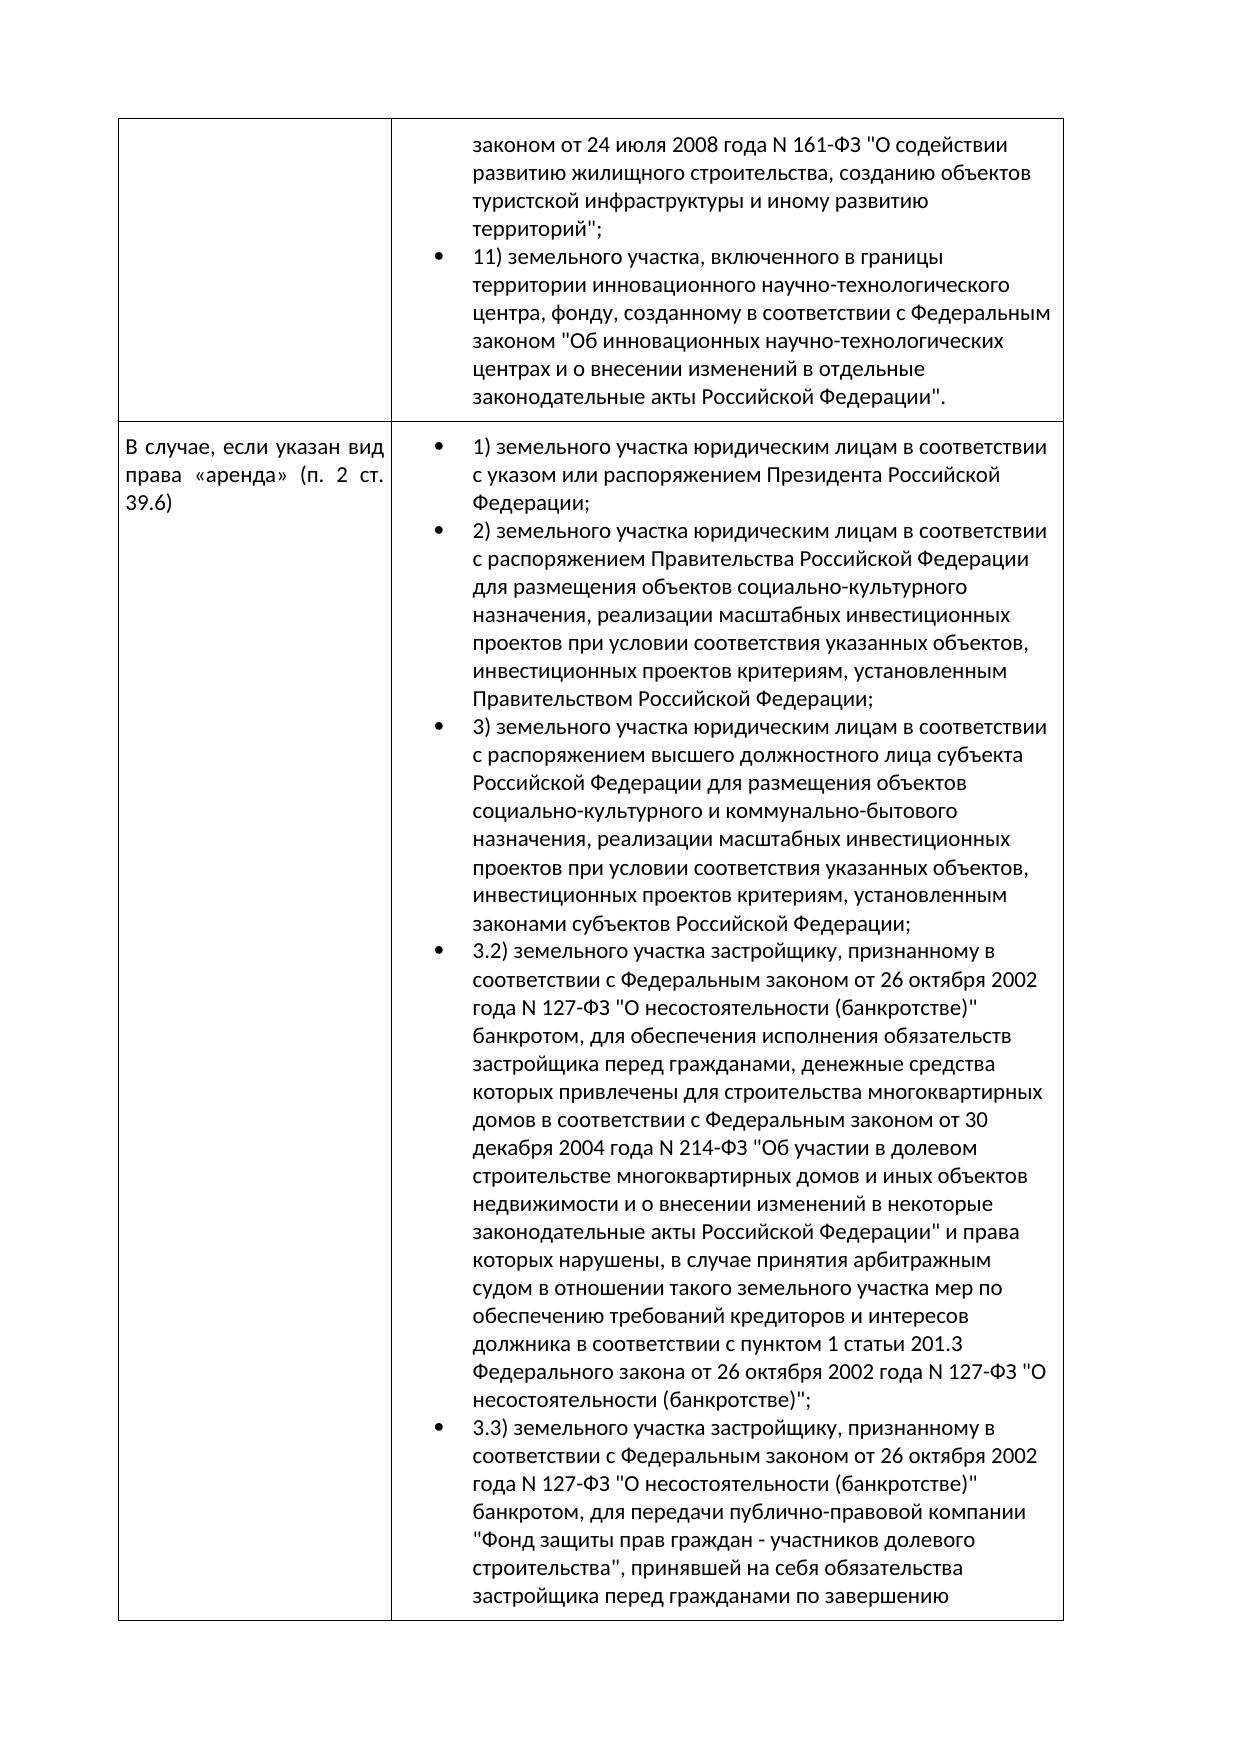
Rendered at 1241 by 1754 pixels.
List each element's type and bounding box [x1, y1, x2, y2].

table_cell [119, 422, 391, 1620]
table_cell [392, 119, 1063, 421]
table_cell [119, 119, 391, 421]
table_cell [392, 422, 1063, 1620]
